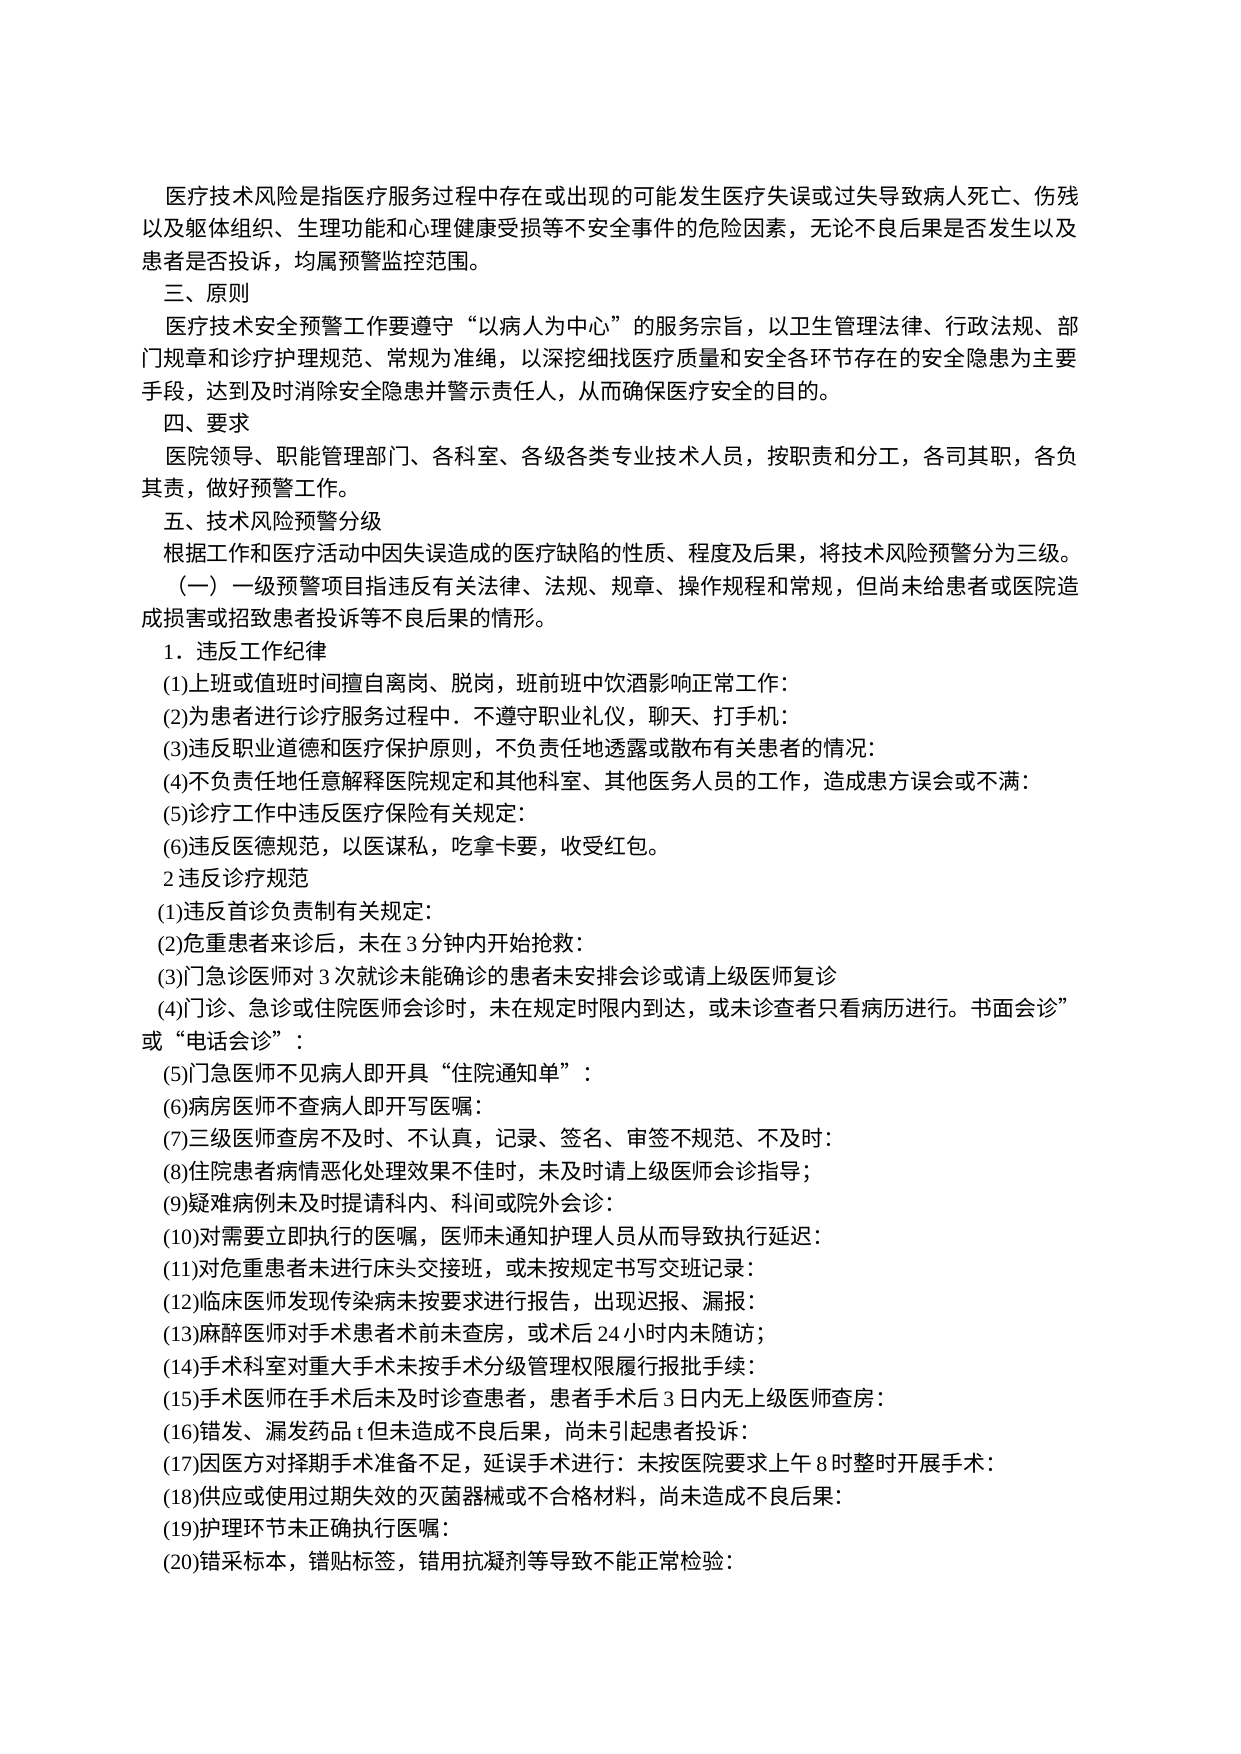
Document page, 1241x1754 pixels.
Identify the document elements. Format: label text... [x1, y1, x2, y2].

text (4)门诊、急诊或住院医师会诊时，未在规定时限内到达，或未诊查者只看病历进行。书面会诊”或“电话会诊”： [141, 991, 1081, 1056]
text (2)为患者进行诊疗服务过程中．不遵守职业礼仪，聊天、打手机： [141, 698, 1081, 731]
text (3)门急诊医师对3次就诊未能确诊的患者未安排会诊或请上级医师复诊 [141, 958, 1081, 991]
text 五、技术风险预警分级 [141, 503, 1081, 536]
text 医院领导、职能管理部门、各科室、各级各类专业技术人员，按职责和分工，各司其职，各负其责，做好预警工作。 [141, 438, 1081, 503]
text 医疗技术风险是指医疗服务过程中存在或出现的可能发生医疗失误或过失导致病人死亡、伤残以及躯体组织、生理功能和心理健康受损等不安全事件的危险因素，无论不良后果是否发生以及患者是否投诉，均属预警监控范围。 [141, 178, 1081, 276]
text (11)对危重患者未进行床头交接班，或未按规定书写交班记录： [141, 1251, 1081, 1283]
text (10)对需要立即执行的医嘱，医师未通知护理人员从而导致执行延迟： [141, 1218, 1081, 1251]
text (19)护理环节未正确执行医嘱： [141, 1511, 1081, 1543]
text (5)门急医师不见病人即开具“住院通知单”： [141, 1056, 1081, 1088]
text (20)错采标本，镨贴标签，错用抗凝剂等导致不能正常检验： [141, 1543, 1081, 1576]
text 四、要求 [141, 406, 1081, 438]
text (1)违反首诊负责制有关规定： [141, 893, 1081, 926]
text （一）一级预警项目指违反有关法律、法规、规章、操作规程和常规，但尚未给患者或医院造成损害或招致患者投诉等不良后果的情形。 [141, 568, 1081, 633]
text 根据工作和医疗活动中因失误造成的医疗缺陷的性质、程度及后果，将技术风险预警分为三级。 [141, 536, 1081, 568]
text (6)病房医师不查病人即开写医嘱： [141, 1088, 1081, 1121]
text (12)临床医师发现传染病未按要求进行报告，出现迟报、漏报： [141, 1283, 1081, 1316]
text (7)三级医师查房不及时、不认真，记录、签名、审签不规范、不及时： [141, 1121, 1081, 1153]
text (8)住院患者病情恶化处理效果不佳时，未及时请上级医师会诊指导； [141, 1153, 1081, 1186]
text (2)危重患者来诊后，未在3分钟内开始抢救： [141, 926, 1081, 958]
text (5)诊疗工作中违反医疗保险有关规定： [141, 796, 1081, 828]
text (6)违反医德规范，以医谋私，吃拿卡要，收受红包。 [141, 828, 1081, 861]
text 2违反诊疗规范 [141, 861, 1081, 893]
text 三、原则 [141, 276, 1081, 308]
text (17)因医方对择期手术准备不足，延误手术进行：未按医院要求上午8时整时开展手术： [141, 1446, 1081, 1478]
text (3)违反职业道德和医疗保护原则，不负责任地透露或散布有关患者的情况： [141, 731, 1081, 763]
text (16)错发、漏发药品t但未造成不良后果，尚未引起患者投诉： [141, 1413, 1081, 1446]
text (4)不负责任地任意解释医院规定和其他科室、其他医务人员的工作，造成患方误会或不满： [141, 763, 1081, 796]
text (13)麻醉医师对手术患者术前未查房，或术后24小时内未随访； [141, 1316, 1081, 1348]
text (18)供应或使用过期失效的灭菌器械或不合格材料，尚未造成不良后果： [141, 1478, 1081, 1511]
text (1)上班或值班时间擅自离岗、脱岗，班前班中饮酒影响正常工作： [141, 666, 1081, 698]
text (15)手术医师在手术后未及时诊查患者，患者手术后3日内无上级医师查房： [141, 1381, 1081, 1413]
text 医疗技术安全预警工作要遵守“以病人为中心”的服务宗旨，以卫生管理法律、行政法规、部门规章和诊疗护理规范、常规为准绳，以深挖细找医疗质量和安全各环节存在的安全隐患为主要手段，达到及时消除安全隐患并警示责任人，从而确保医疗安全的目的。 [141, 308, 1081, 406]
text 1．违反工作纪律 [141, 633, 1081, 666]
text (9)疑难病例未及时提请科内、科间或院外会诊： [141, 1186, 1081, 1218]
text (14)手术科室对重大手术未按手术分级管理权限履行报批手续： [141, 1348, 1081, 1381]
